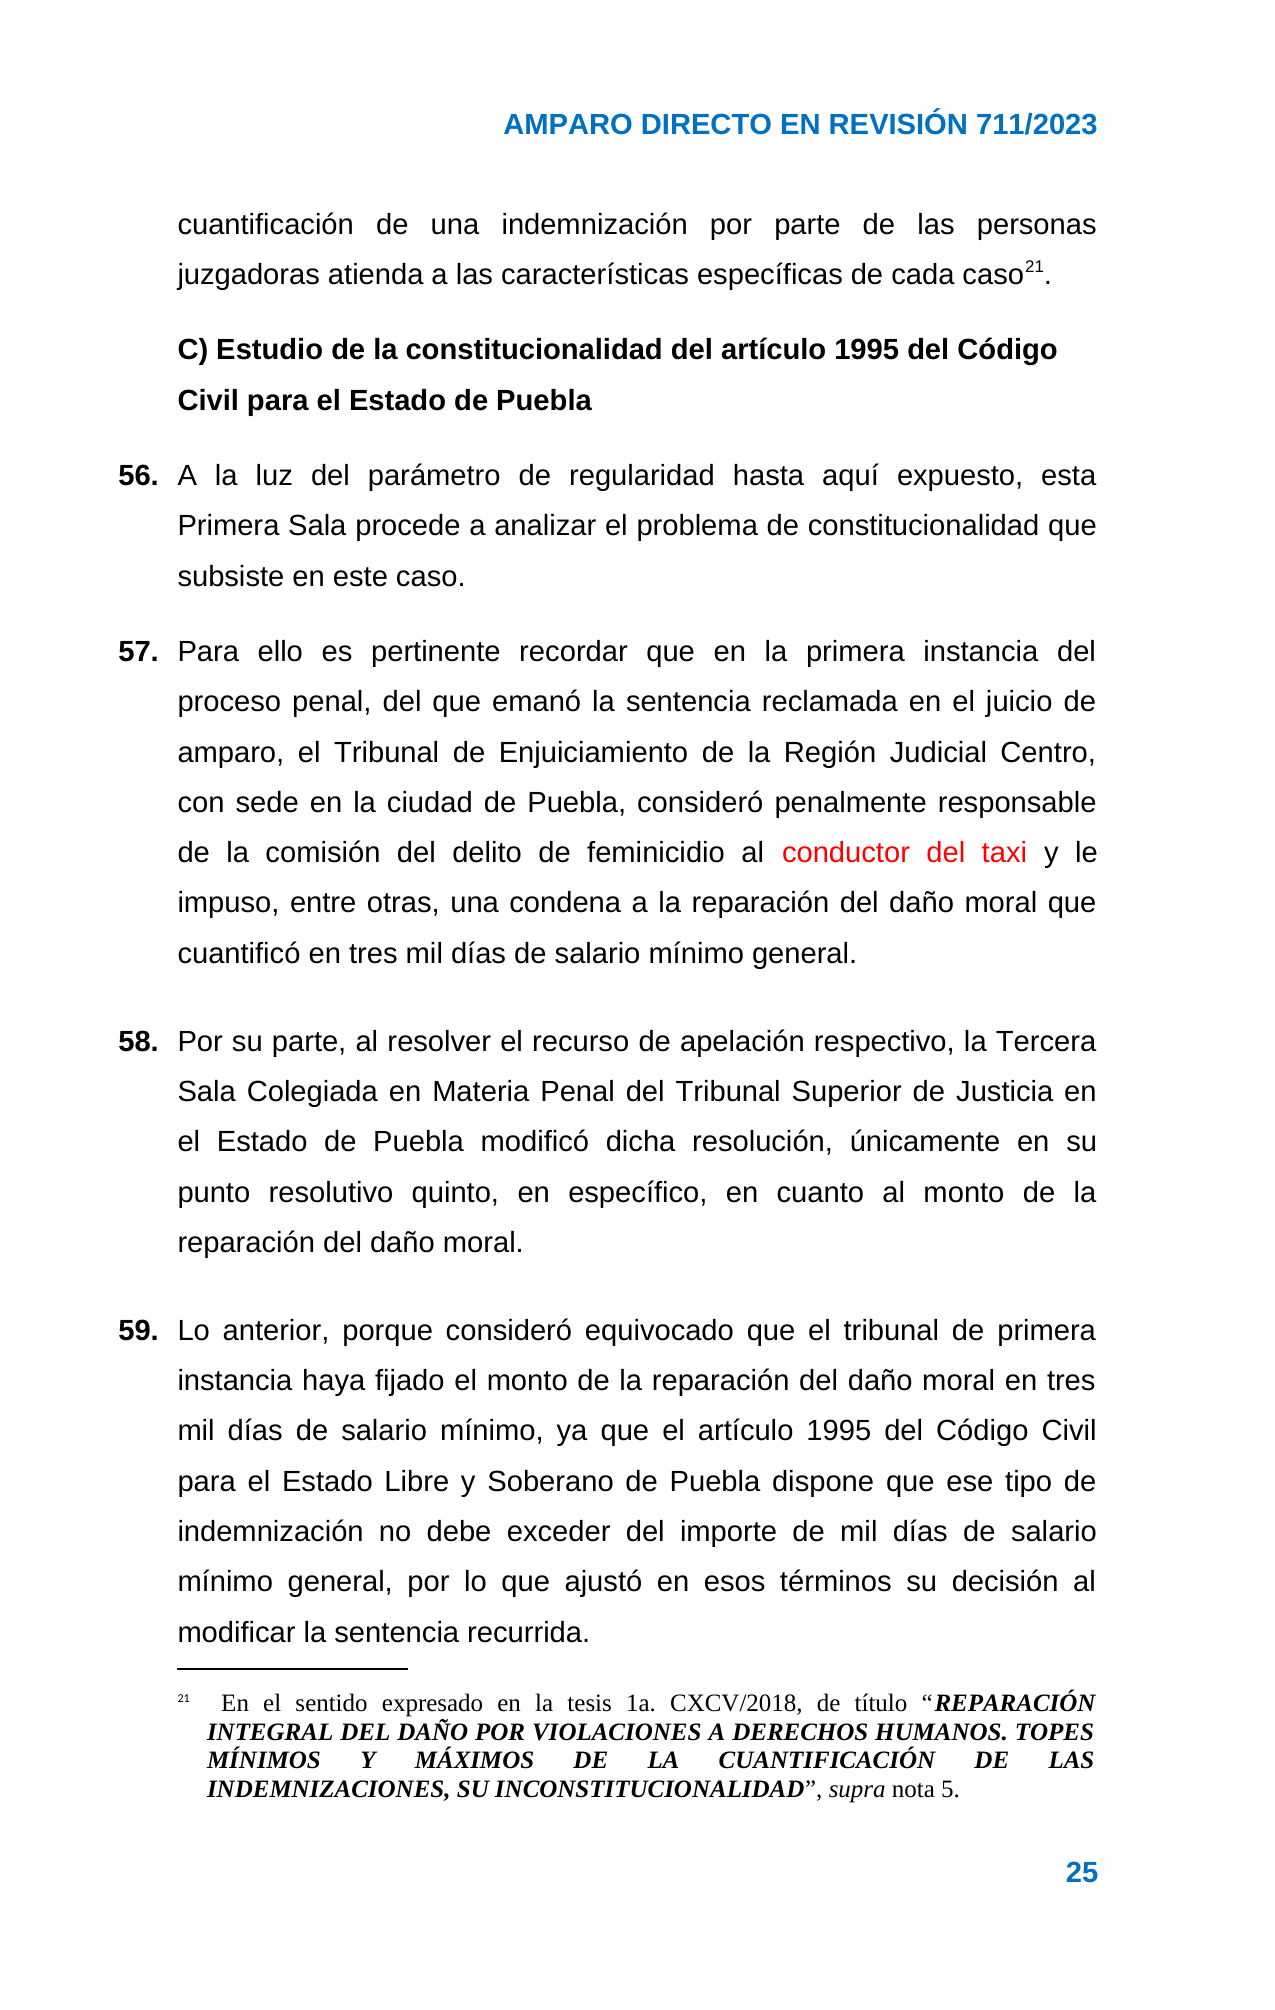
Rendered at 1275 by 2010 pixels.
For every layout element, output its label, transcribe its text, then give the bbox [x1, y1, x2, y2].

list Para ello es pertinente recordar que en la primera instancia del proceso penal, del que emanó la sentencia reclamada en el juicio de amparo, el Tribunal de Enjuiciamiento de la Región Judicial Centro, con sede en la ciudad de Puebla, consideró penalmente responsable de la comisión del delito de feminicidio al conductor del taxi y le impuso, entre otras, una condena a la reparación del daño moral que cuantificó en tres mil días de salario mínimo general. [118, 634, 1098, 969]
text C) Estudio de la constitucionalidad del artículo 1995 del Código Civil para el Estado de Puebla [177, 332, 1098, 416]
list A la luz del parámetro de regularidad hasta aquí expuesto, esta Primera Sala procede a analizar el problema de constitucionalidad que subsiste en este caso. [118, 458, 1098, 592]
list Por su parte, al resolver el recurso de apelación respectivo, la Tercera Sala Colegiada en Materia Penal del Tribunal Superior de Justicia en el Estado de Puebla modificó dicha resolución, únicamente en su punto resolutivo quinto, en específico, en cuanto al monto de la reparación del daño moral. [118, 1024, 1098, 1258]
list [118, 207, 1098, 291]
list Lo anterior, porque consideró equivocado que el tribunal de primera instancia haya fijado el monto de la reparación del daño moral en tres mil días de salario mínimo, ya que el artículo 1995 del Código Civil para el Estado Libre y Soberano de Puebla dispone que ese tipo de indemnización no debe exceder del importe de mil días de salario mínimo general, por lo que ajustó en esos términos su decisión al modificar la sentencia recurrida. [118, 1313, 1098, 1648]
